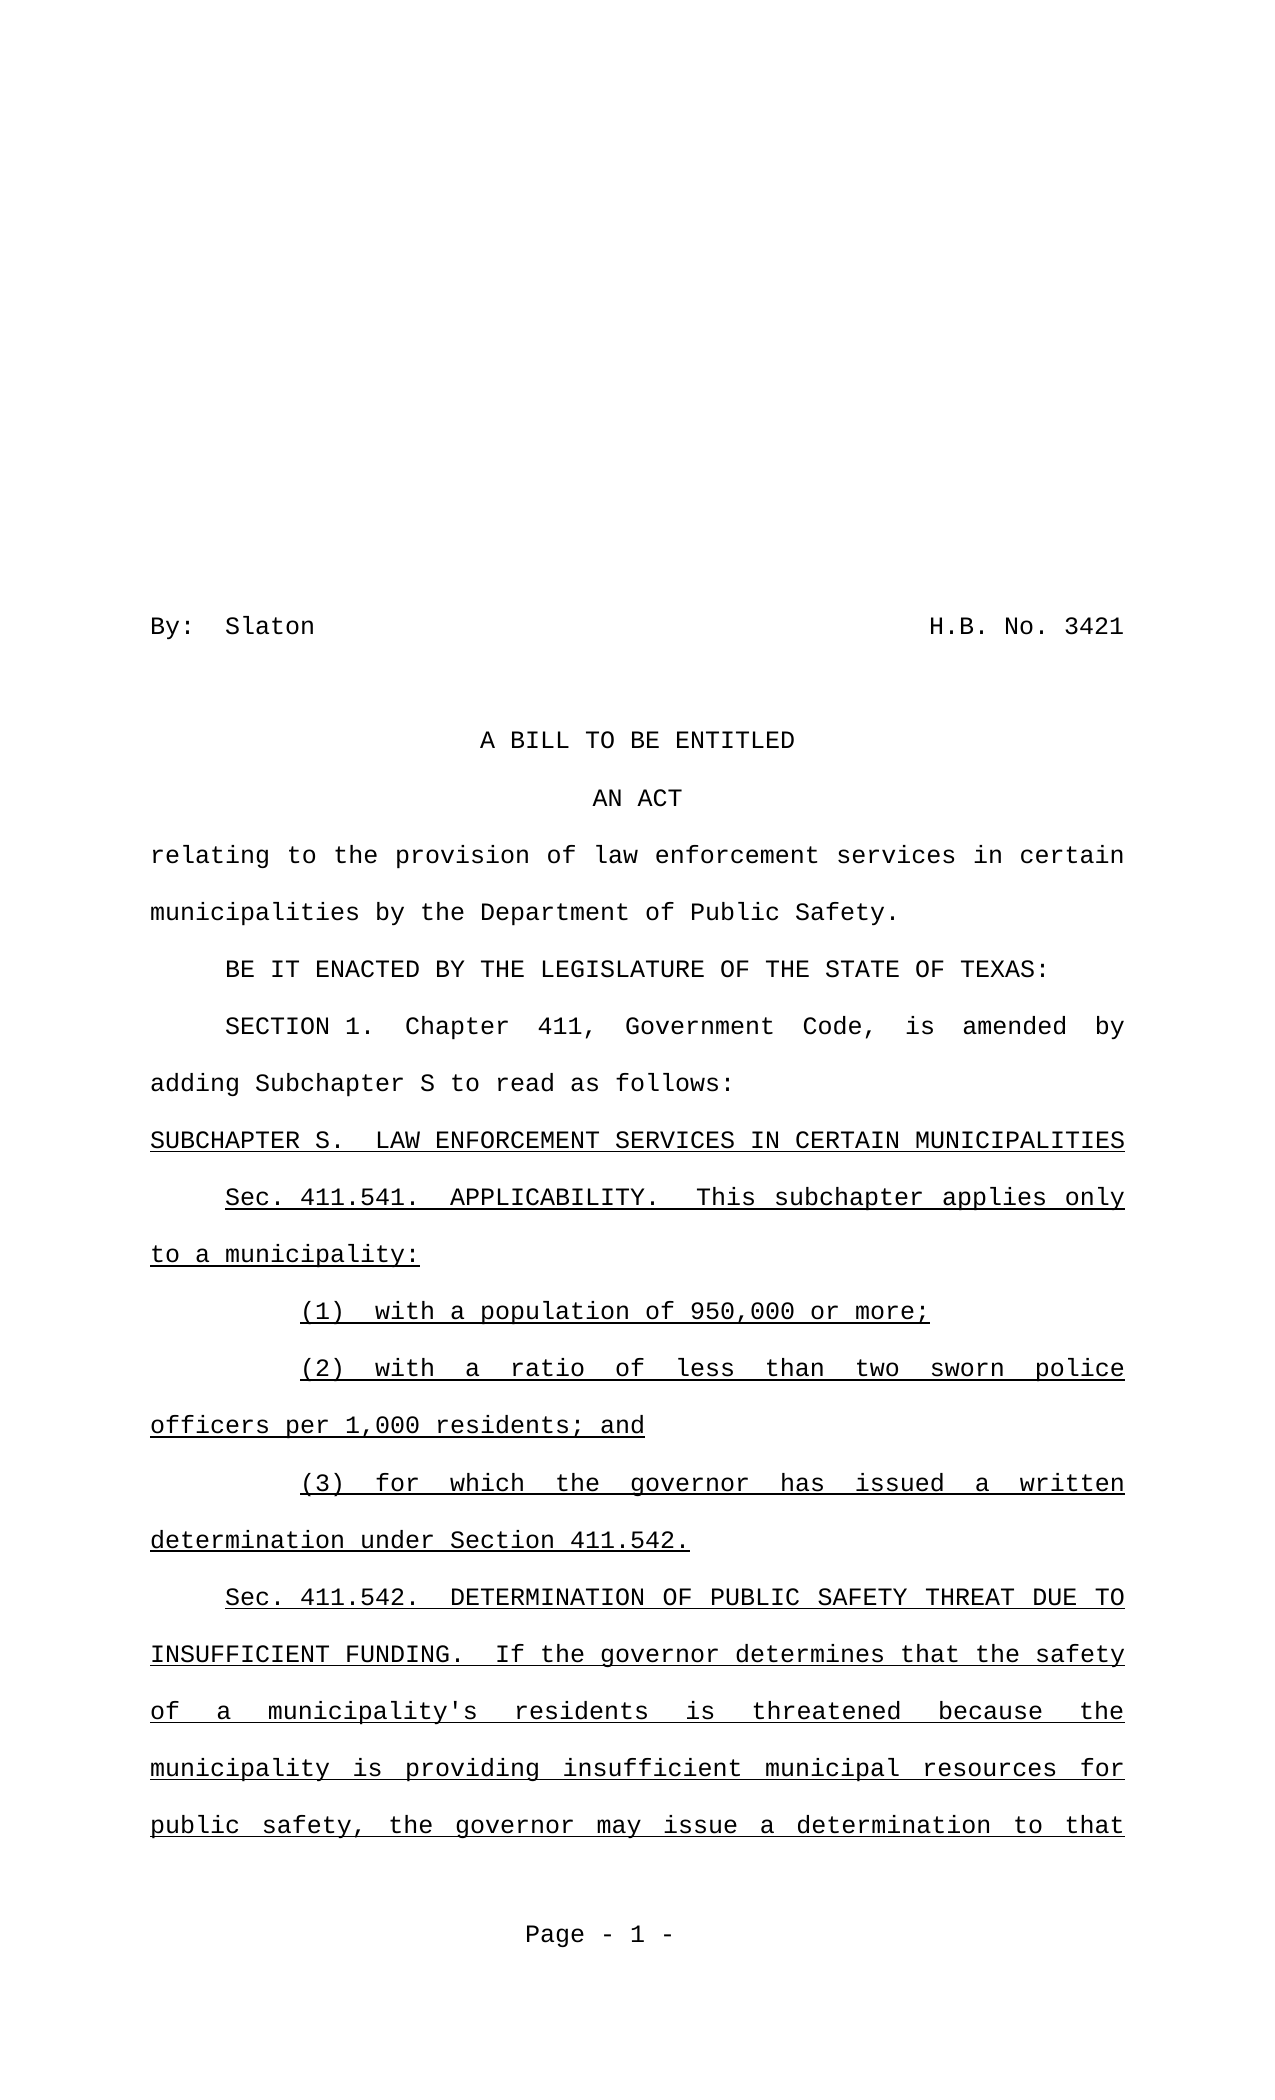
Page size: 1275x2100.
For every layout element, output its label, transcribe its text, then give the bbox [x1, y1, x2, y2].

text BE IT ENACTED BY THE LEGISLATURE OF THE STATE OF TEXAS: [150, 956, 1125, 985]
text By: Slaton H.B. No. 3421 [150, 614, 1125, 642]
text Sec. 411.541. APPLICABILITY. This subchapter applies only to a municipality: [150, 1184, 1125, 1270]
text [150, 1780, 1125, 1836]
text SUBCHAPTER S. LAW ENFORCEMENT SERVICES IN CERTAIN MUNICIPALITIES [150, 1127, 1125, 1151]
text (1) with a population of 950,000 or more; [150, 1299, 1125, 1327]
text (3) for which the governor has issued a written determination under Section 411.542. [150, 1470, 1125, 1556]
text A BILL TO BE ENTITLED [150, 728, 1125, 756]
text SECTION 1. Chapter 411, Government Code, is amended by adding Subchapter S to read as follows: [150, 1013, 1125, 1099]
text AN ACT [150, 785, 1125, 813]
text (2) with a ratio of less than two sworn police officers per 1,000 residents; and [150, 1356, 1125, 1441]
text relating to the provision of law enforcement services in certain municipalities by the Department of Public Safety. [150, 842, 1125, 928]
